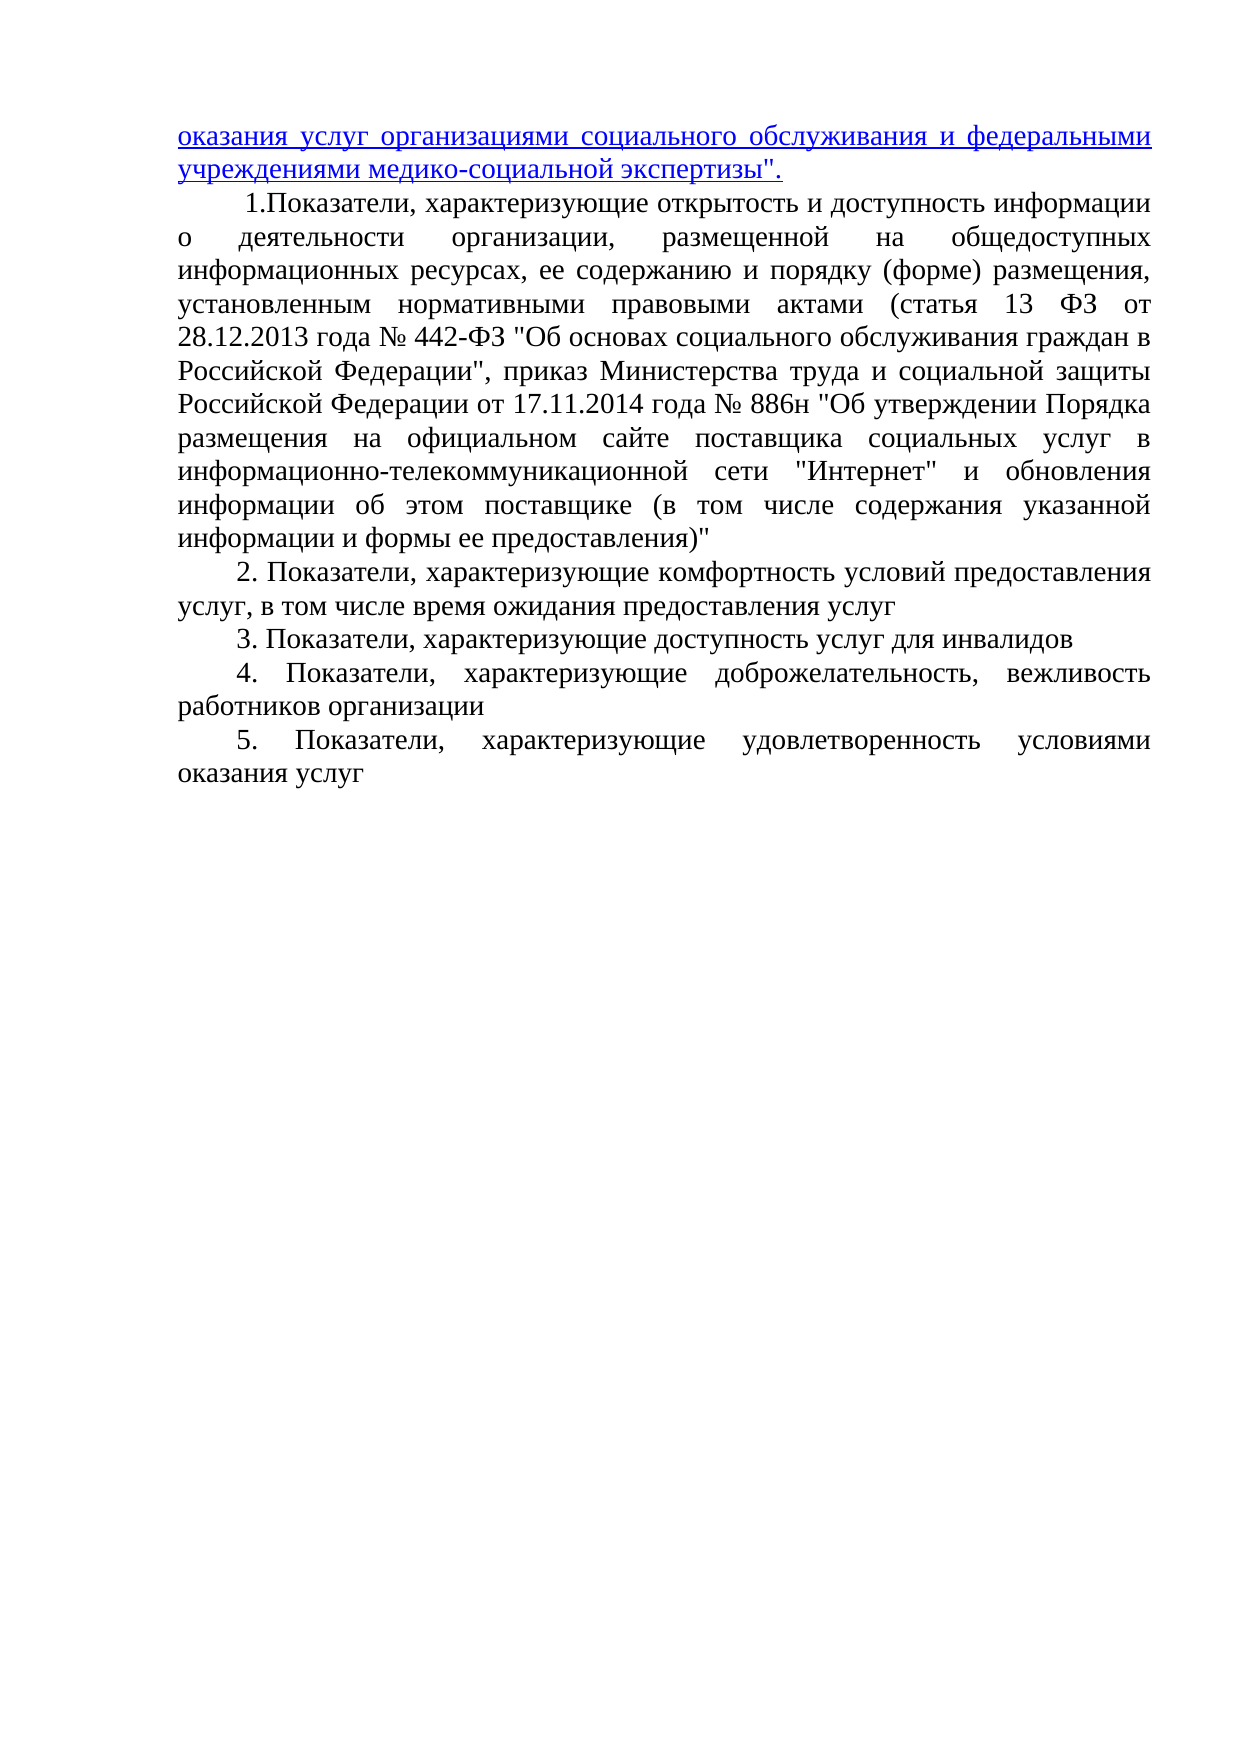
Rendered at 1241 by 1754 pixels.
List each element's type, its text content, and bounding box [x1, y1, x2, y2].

text 5. Показатели, характеризующие удовлетворенность условиями оказания услуг [177, 722, 1152, 789]
text 3. Показатели, характеризующие доступность услуг для инвалидов [177, 621, 1152, 655]
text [177, 118, 1152, 147]
text 2. Показатели, характеризующие комфортность условий предоставления услуг, в том числе время ожидания предоставления услуг [177, 554, 1152, 621]
text 4. Показатели, характеризующие доброжелательность, вежливость работников организации [177, 655, 1152, 722]
text 1.Показатели, характеризующие открытость и доступность информации о деятельности организации, размещенной на общедоступных информационных ресурсах, ее содержанию и порядку (форме) размещения, установленным нормативными правовыми актами (статья 13 ФЗ от 28.12.2013 года № 442-ФЗ "Об основах социального обслуживания граждан в Российской Федерации", приказ Министерства труда и социальной защиты Российской Федерации от 17.11.2014 года № 886н "Об утверждении Порядка размещения на официальном сайте поставщика социальных услуг в информационно-телекоммуникационной сети "Интернет" и обновления информации об этом поставщике (в том числе содержания указанной информации и формы ее предоставления)" [177, 185, 1152, 554]
